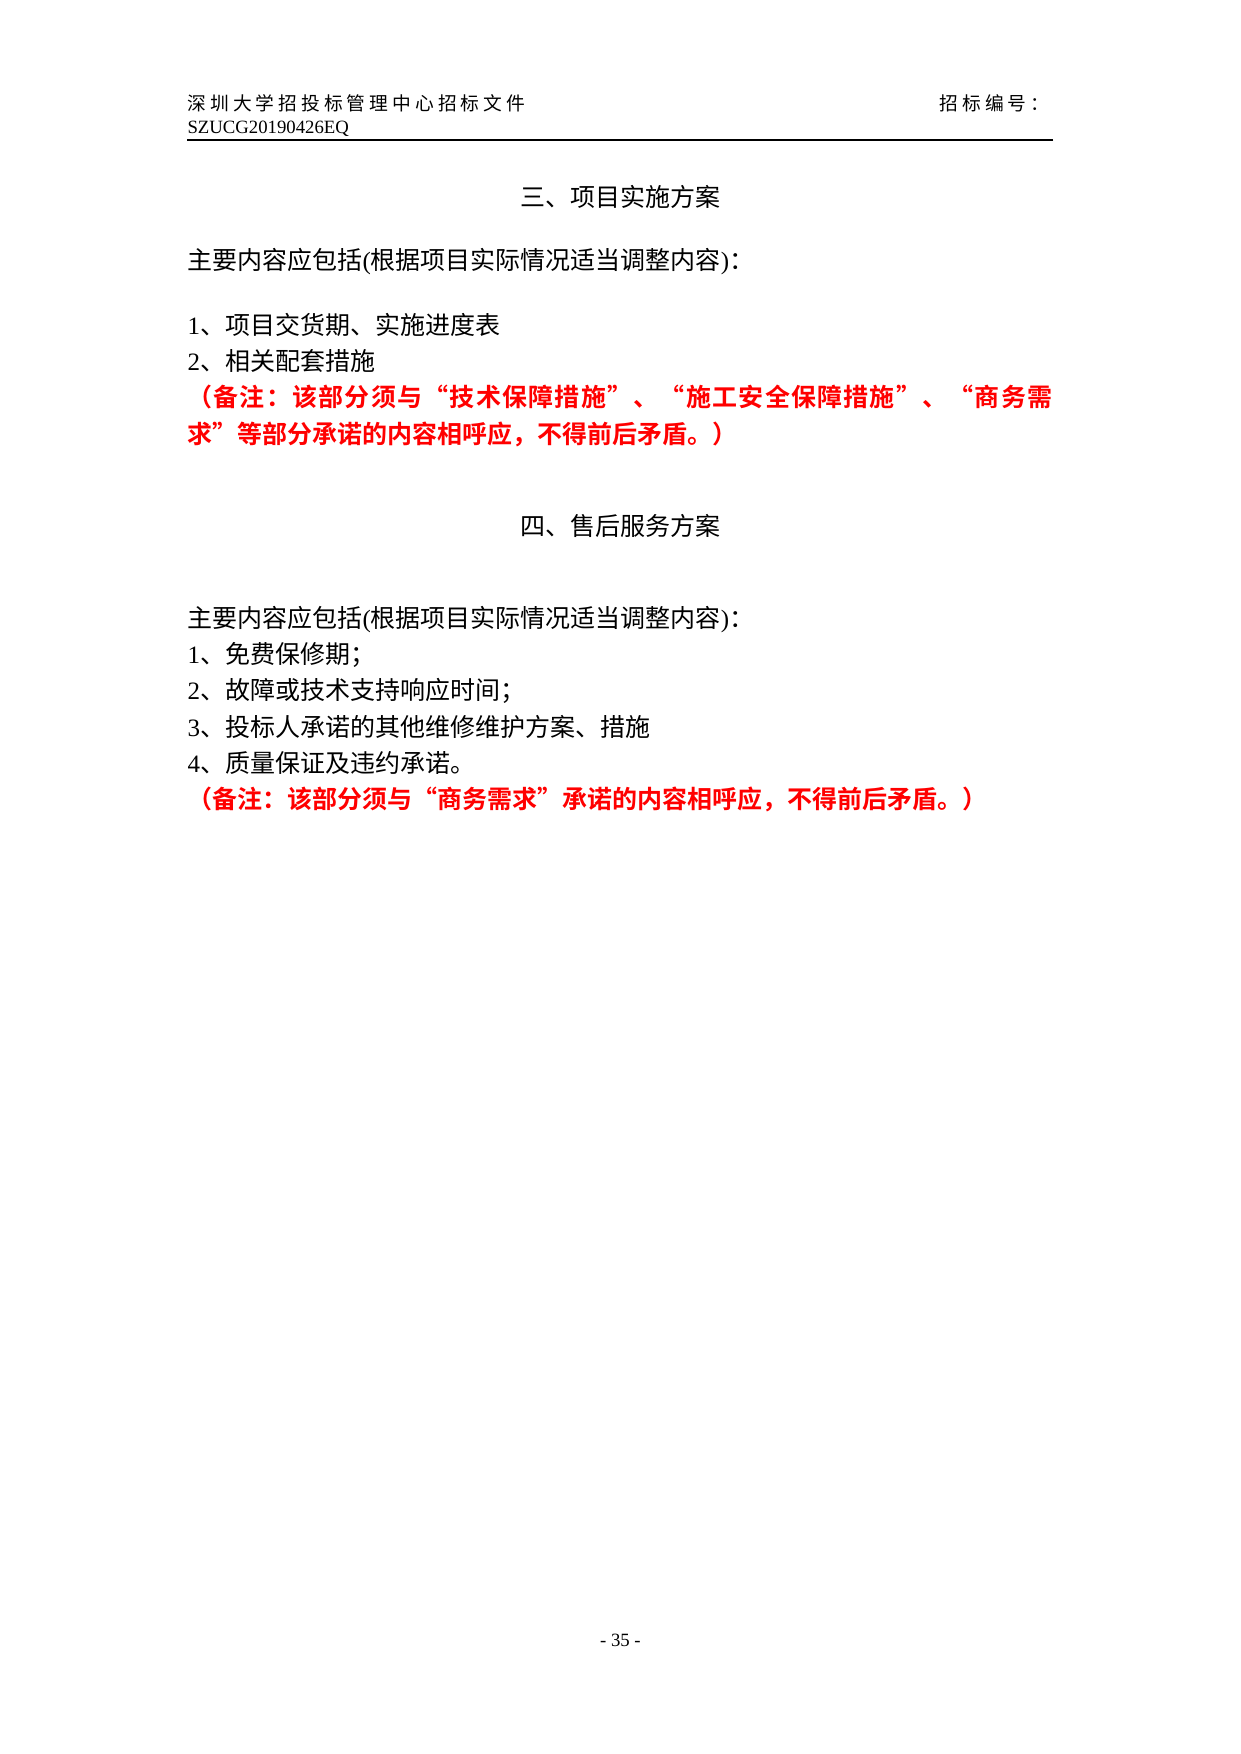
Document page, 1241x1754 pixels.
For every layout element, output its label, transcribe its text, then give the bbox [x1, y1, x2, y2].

text 2、故障或技术支持响应时间； [187, 671, 1053, 707]
text 主要内容应包括(根据项目实际情况适当调整内容)： [187, 240, 1053, 277]
text 2、相关配套措施 [187, 342, 1053, 378]
text （备注：该部分须与“商务需求”承诺的内容相呼应，不得前后矛盾。） [187, 779, 1053, 816]
text 3、投标人承诺的其他维修维护方案、措施 [187, 707, 1053, 743]
text 4、质量保证及违约承诺。 [187, 743, 1053, 779]
text （备注：该部分须与“技术保障措施”、“施工安全保障措施”、“商务需求”等部分承诺的内容相呼应，不得前后矛盾。） [187, 378, 1053, 450]
subtitle 三、项目实施方案 [187, 177, 1053, 213]
text 1、免费保修期； [187, 634, 1053, 671]
text 1、项目交货期、实施进度表 [187, 305, 1053, 342]
subtitle 四、售后服务方案 [187, 506, 1053, 542]
text 主要内容应包括(根据项目实际情况适当调整内容)： [187, 598, 1053, 634]
